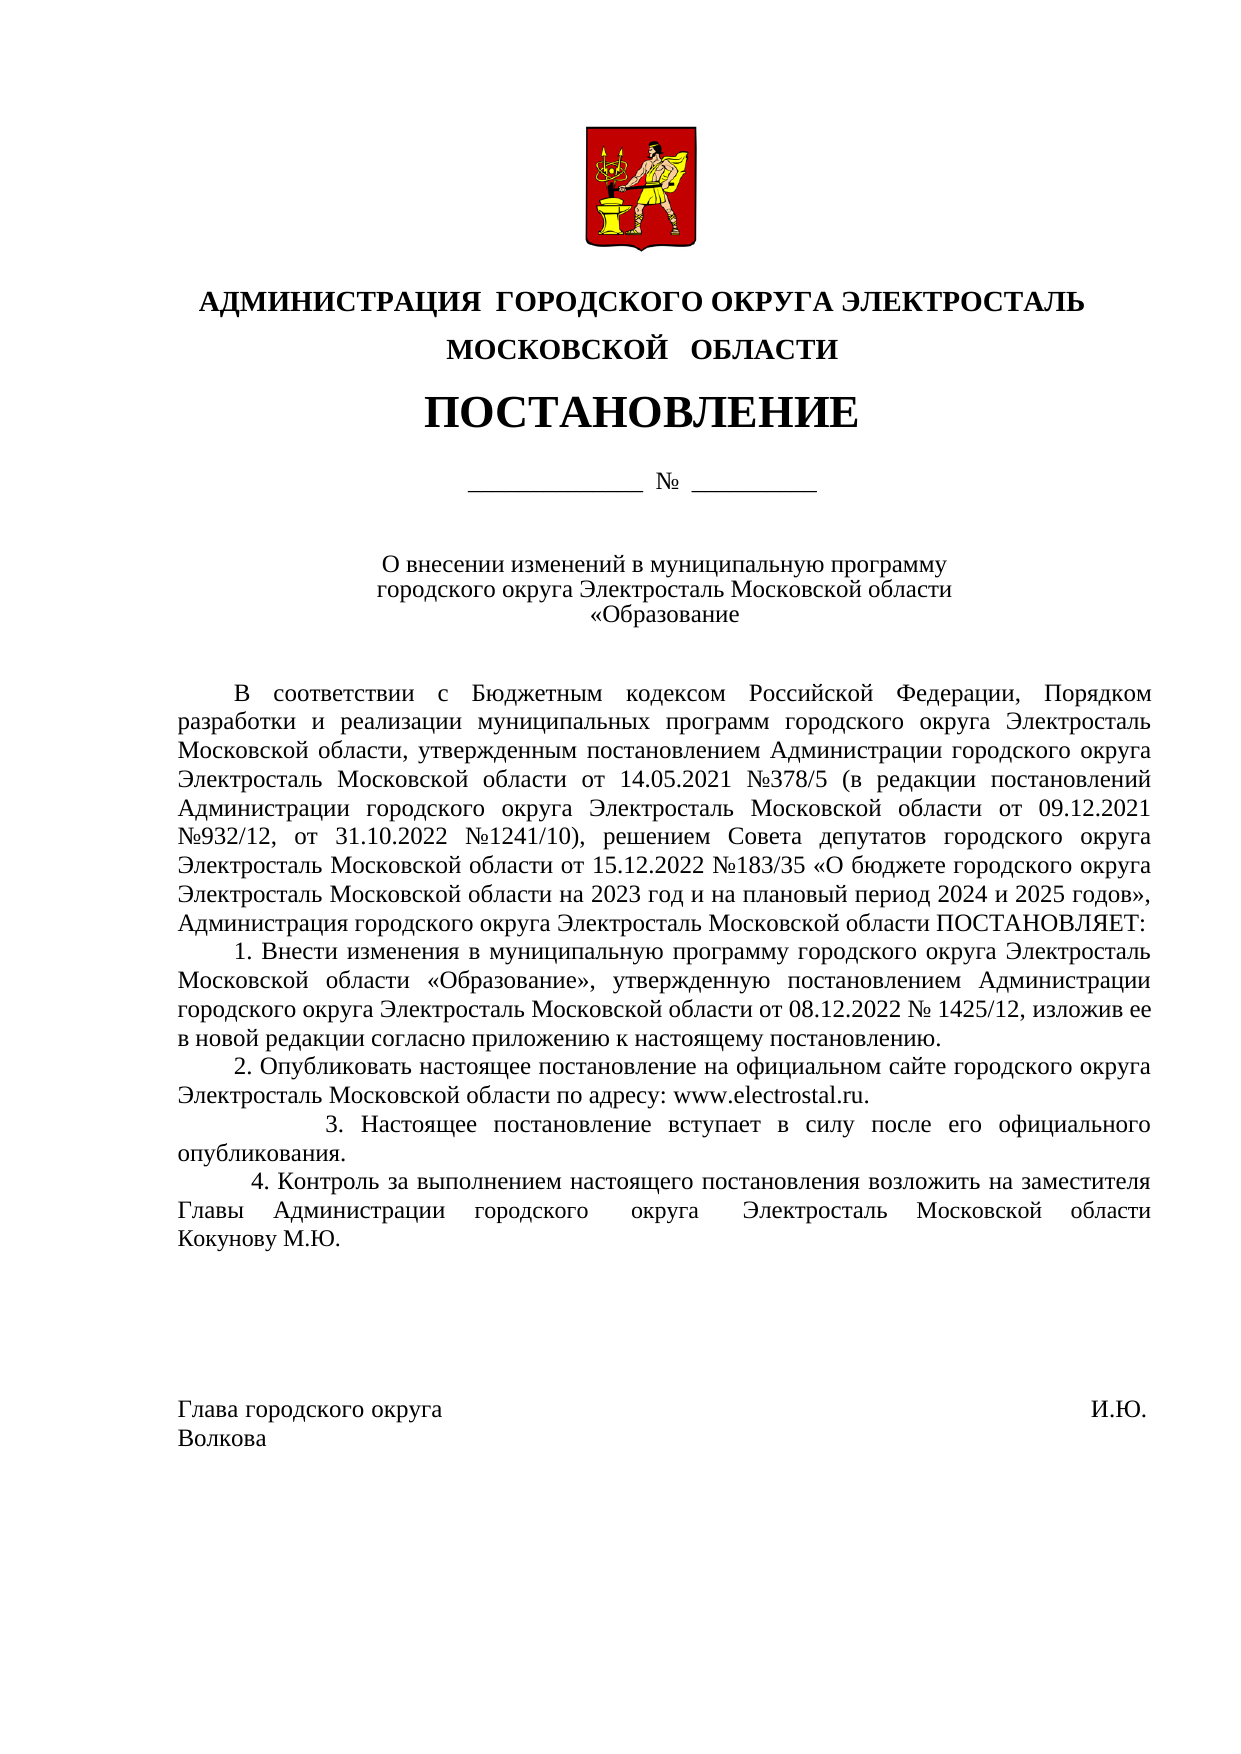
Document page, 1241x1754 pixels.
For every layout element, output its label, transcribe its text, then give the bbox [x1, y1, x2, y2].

text «Образование [177, 603, 1152, 628]
text городского округа Электросталь Московской области [177, 578, 1152, 603]
text ПОСТАНОВЛЕНИЕ [74, 385, 1211, 438]
text Глава городского округа И.Ю. Волкова [177, 1394, 1152, 1452]
text В соответствии с Бюджетным кодексом Российской Федерации, Порядком разработки и реализации муниципальных программ городского округа Электросталь Московской области, утвержденным постановлением Администрации городского округа Электросталь Московской области от 14.05.2021 №378/5 (в редакции постановлений Администрации городского округа Электросталь Московской области от 09.12.2021 №932/12, от 31.10.2022 №1241/10), решением Совета депутатов городского округа Электросталь Московской области от 15.12.2022 №183/35 «О бюджете городского округа Электросталь Московской области на 2023 год и на плановый период 2024 и 2025 годов», Администрация городского округа Электросталь Московской области ПОСТАНОВЛЯЕТ: [177, 678, 1152, 936]
text ______________ № __________ [74, 466, 1211, 495]
text 3. Настоящее постановление вступает в силу после его официального опубликования. [177, 1109, 1152, 1166]
picture [575, 118, 710, 256]
text АДМИНИСТРАЦИЯ ГОРОДСКОГО ОКРУГА ЭЛЕКТРОСТАЛЬ [74, 284, 1211, 318]
text 1. Внести изменения в муниципальную программу городского округа Электросталь Московской области «Образование», утвержденную постановлением Администрации городского округа Электросталь Московской области от 08.12.2022 № 1425/12, изложив ее в новой редакции согласно приложению к настоящему постановлению. [177, 936, 1152, 1051]
text МОСКОВСКОЙ ОБЛАСТИ [74, 332, 1211, 366]
text 2. Опубликовать настоящее постановление на официальном сайте городского округа Электросталь Московской области по адресу: www.electrostal.ru. [177, 1051, 1152, 1109]
text О внесении изменений в муниципальную программу [177, 553, 1152, 578]
text 4. Контроль за выполнением настоящего постановления возложить на заместителя Главы Администрации городского округа Электросталь Московской области Кокунову М.Ю. [177, 1166, 1152, 1252]
